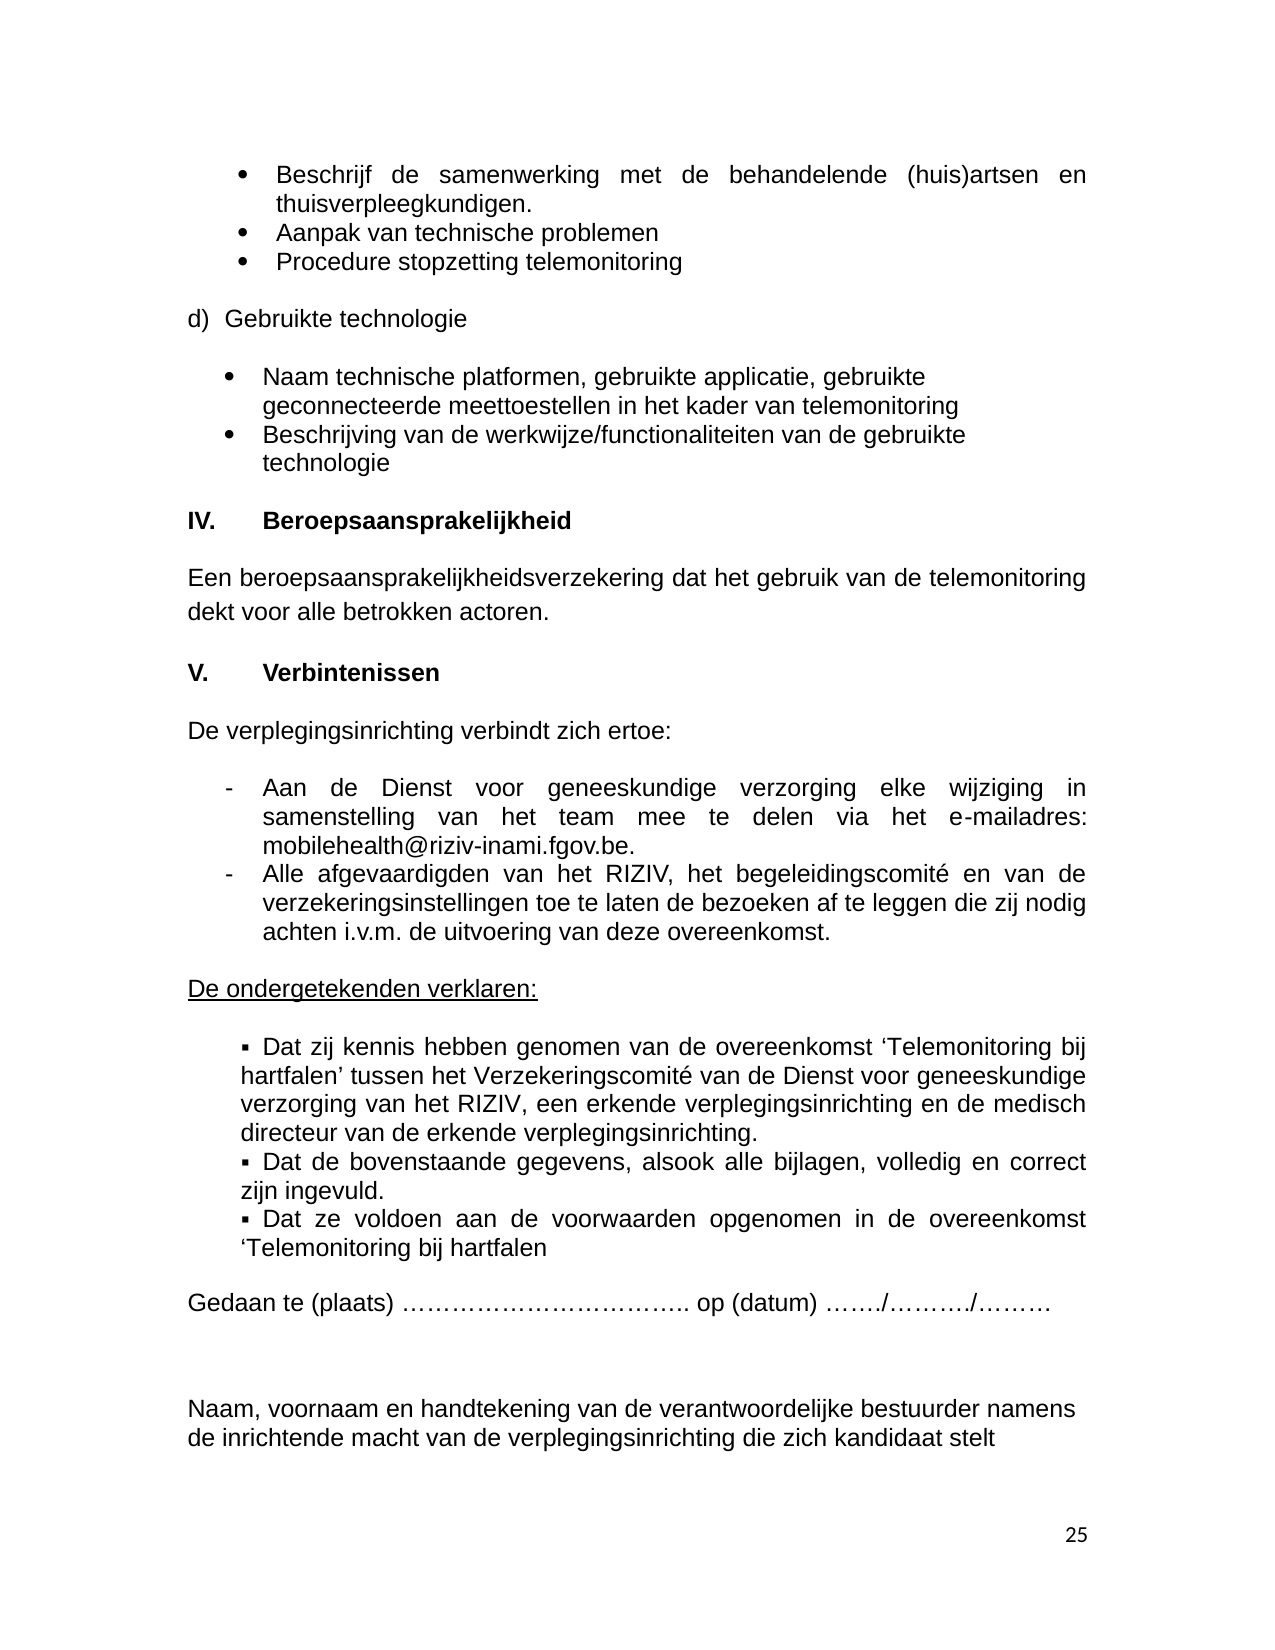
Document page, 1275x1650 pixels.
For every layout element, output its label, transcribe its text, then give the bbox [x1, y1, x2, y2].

list Dat ze voldoen aan de voorwaarden opgenomen in de overeenkomst ‘Telemonitoring bij hartfalen [240, 1204, 1088, 1262]
list Procedure stopzetting telemonitoring [238, 247, 1088, 276]
list Dat de bovenstaande gegevens, alsook alle bijlagen, volledig en correct zijn ingevuld. [240, 1147, 1088, 1204]
list Aanpak van technische problemen [238, 218, 1088, 247]
list Verbintenissen [187, 658, 1088, 687]
list Alle afgevaardigden van het RIZIV, het begeleidingscomité en van de verzekeringsinstellingen toe te laten de bezoeken af te leggen die zij nodig achten i.v.m. de uitvoering van deze overeenkomst. [225, 859, 1088, 946]
list Beschrijf de samenwerking met de behandelende (huis)artsen en thuisverpleegkundigen. [238, 160, 1088, 218]
list Aan de Dienst voor geneeskundige verzorging elke wijziging in samenstelling van het team mee te delen via het e-mailadres: mobilehealth@riziv-inami.fgov.be. [225, 773, 1088, 859]
list Beschrijving van de werkwijze/functionaliteiten van de gebruikte technologie [225, 419, 1088, 477]
list Naam technische platformen, gebruikte applicatie, gebruikte geconnecteerde meettoestellen in het kader van telemonitoring [225, 362, 1088, 419]
text Naam, voornaam en handtekening van de verantwoordelijke bestuurder namens de inrichtende macht van de verplegingsinrichting die zich kandidaat stelt [187, 1394, 1088, 1452]
text De ondergetekenden verklaren: [187, 974, 1088, 1003]
list Dat zij kennis hebben genomen van de overeenkomst ‘Telemonitoring bij hartfalen’ tussen het Verzekeringscomité van de Dienst voor geneeskundige verzorging van het RIZIV, een erkende verplegingsinrichting en de medisch directeur van de erkende verplegingsinrichting. [240, 1032, 1088, 1147]
text Gedaan te (plaats) …………………………….. op (datum) ……./………./……… [187, 1287, 1088, 1316]
list Beroepsaansprakelijkheid [187, 506, 1088, 535]
text De verplegingsinrichting verbindt zich ertoe: [187, 716, 1088, 744]
text Een beroepsaansprakelijkheidsverzekering dat het gebruik van de telemonitoring dekt voor alle betrokken actoren. [187, 563, 1088, 625]
list Gebruikte technologie [187, 304, 1088, 333]
